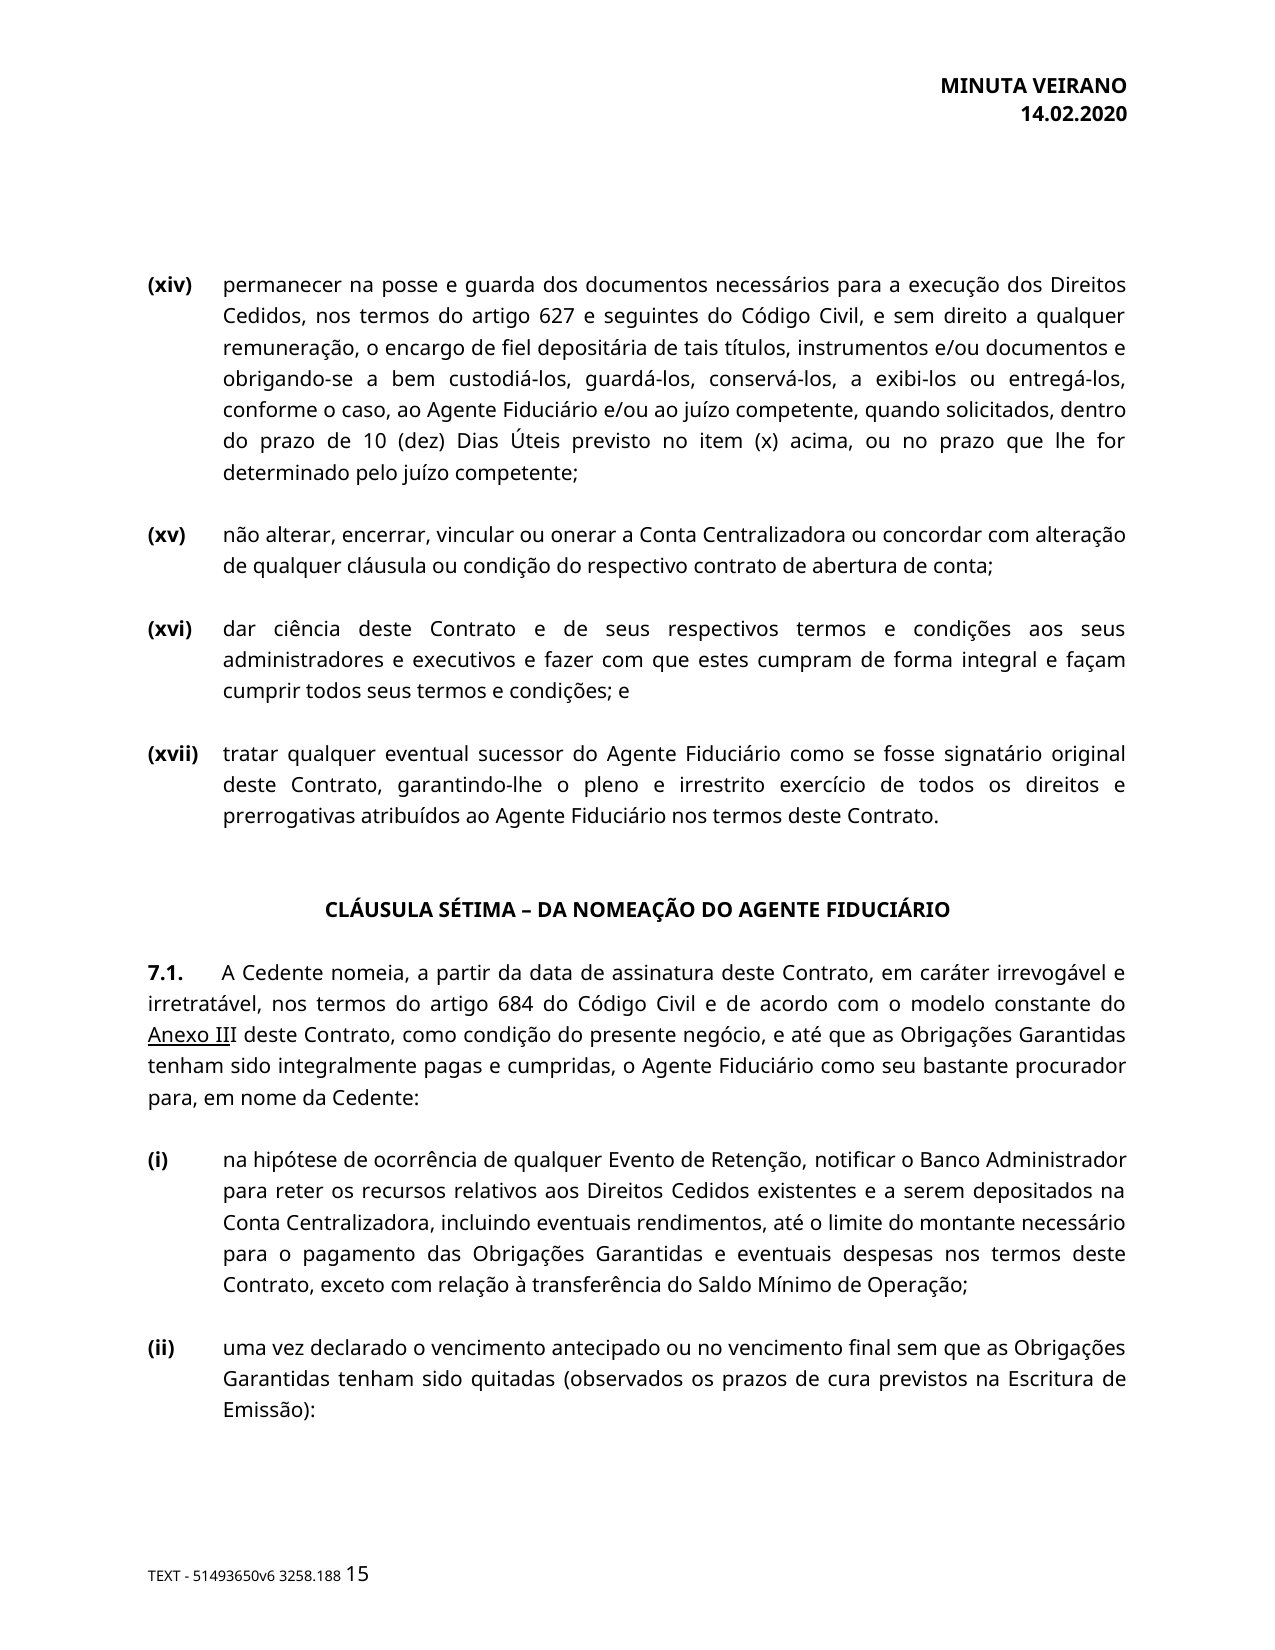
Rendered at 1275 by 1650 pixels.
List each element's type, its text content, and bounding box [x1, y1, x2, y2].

list não alterar, encerrar, vincular ou onerar a Conta Centralizadora ou concordar com alteração de qualquer cláusula ou condição do respectivo contrato de abertura de conta; [148, 518, 1127, 580]
list dar ciência deste Contrato e de seus respectivos termos e condições aos seus administradores e executivos e fazer com que estes cumpram de forma integral e façam cumprir todos seus termos e condições; e [148, 611, 1127, 705]
list na hipótese de ocorrência de qualquer Evento de Retenção, notificar o Banco Administrador para reter os recursos relativos aos Direitos Cedidos existentes e a serem depositados na Conta Centralizadora, incluindo eventuais rendimentos, até o limite do montante necessário para o pagamento das Obrigações Garantidas e eventuais despesas nos termos deste Contrato, exceto com relação à transferência do Saldo Mínimo de Operação; [148, 1143, 1127, 1299]
text CLÁUSULA SÉTIMA – DA NOMEAÇÃO DO AGENTE FIDUCIÁRIO [148, 893, 1127, 924]
list permanecer na posse e guarda dos documentos necessários para a execução dos Direitos Cedidos, nos termos do artigo 627 e seguintes do Código Civil, e sem direito a qualquer remuneração, o encargo de fiel depositária de tais títulos, instrumentos e/ou documentos e obrigando-se a bem custodiá-los, guardá-los, conservá-los, a exibi-los ou entregá-los, conforme o caso, ao Agente Fiduciário e/ou ao juízo competente, quando solicitados, dentro do prazo de 10 (dez) Dias Úteis previsto no item (x) acima, ou no prazo que lhe for determinado pelo juízo competente; [148, 268, 1127, 486]
list A Cedente nomeia, a partir da data de assinatura deste Contrato, em caráter irrevogável e irretratável, nos termos do artigo 684 do Código Civil e de acordo com o modelo constante do Anexo III deste Contrato, como condição do presente negócio, e até que as Obrigações Garantidas tenham sido integralmente pagas e cumpridas, o Agente Fiduciário como seu bastante procurador para, em nome da Cedente: [148, 955, 1127, 1111]
list uma vez declarado o vencimento antecipado ou no vencimento final sem que as Obrigações Garantidas tenham sido quitadas (observados os prazos de cura previstos na Escritura de Emissão): [148, 1330, 1127, 1424]
list tratar qualquer eventual sucessor do Agente Fiduciário como se fosse signatário original deste Contrato, garantindo-lhe o pleno e irrestrito exercício de todos os direitos e prerrogativas atribuídos ao Agente Fiduciário nos termos deste Contrato. [148, 736, 1127, 830]
